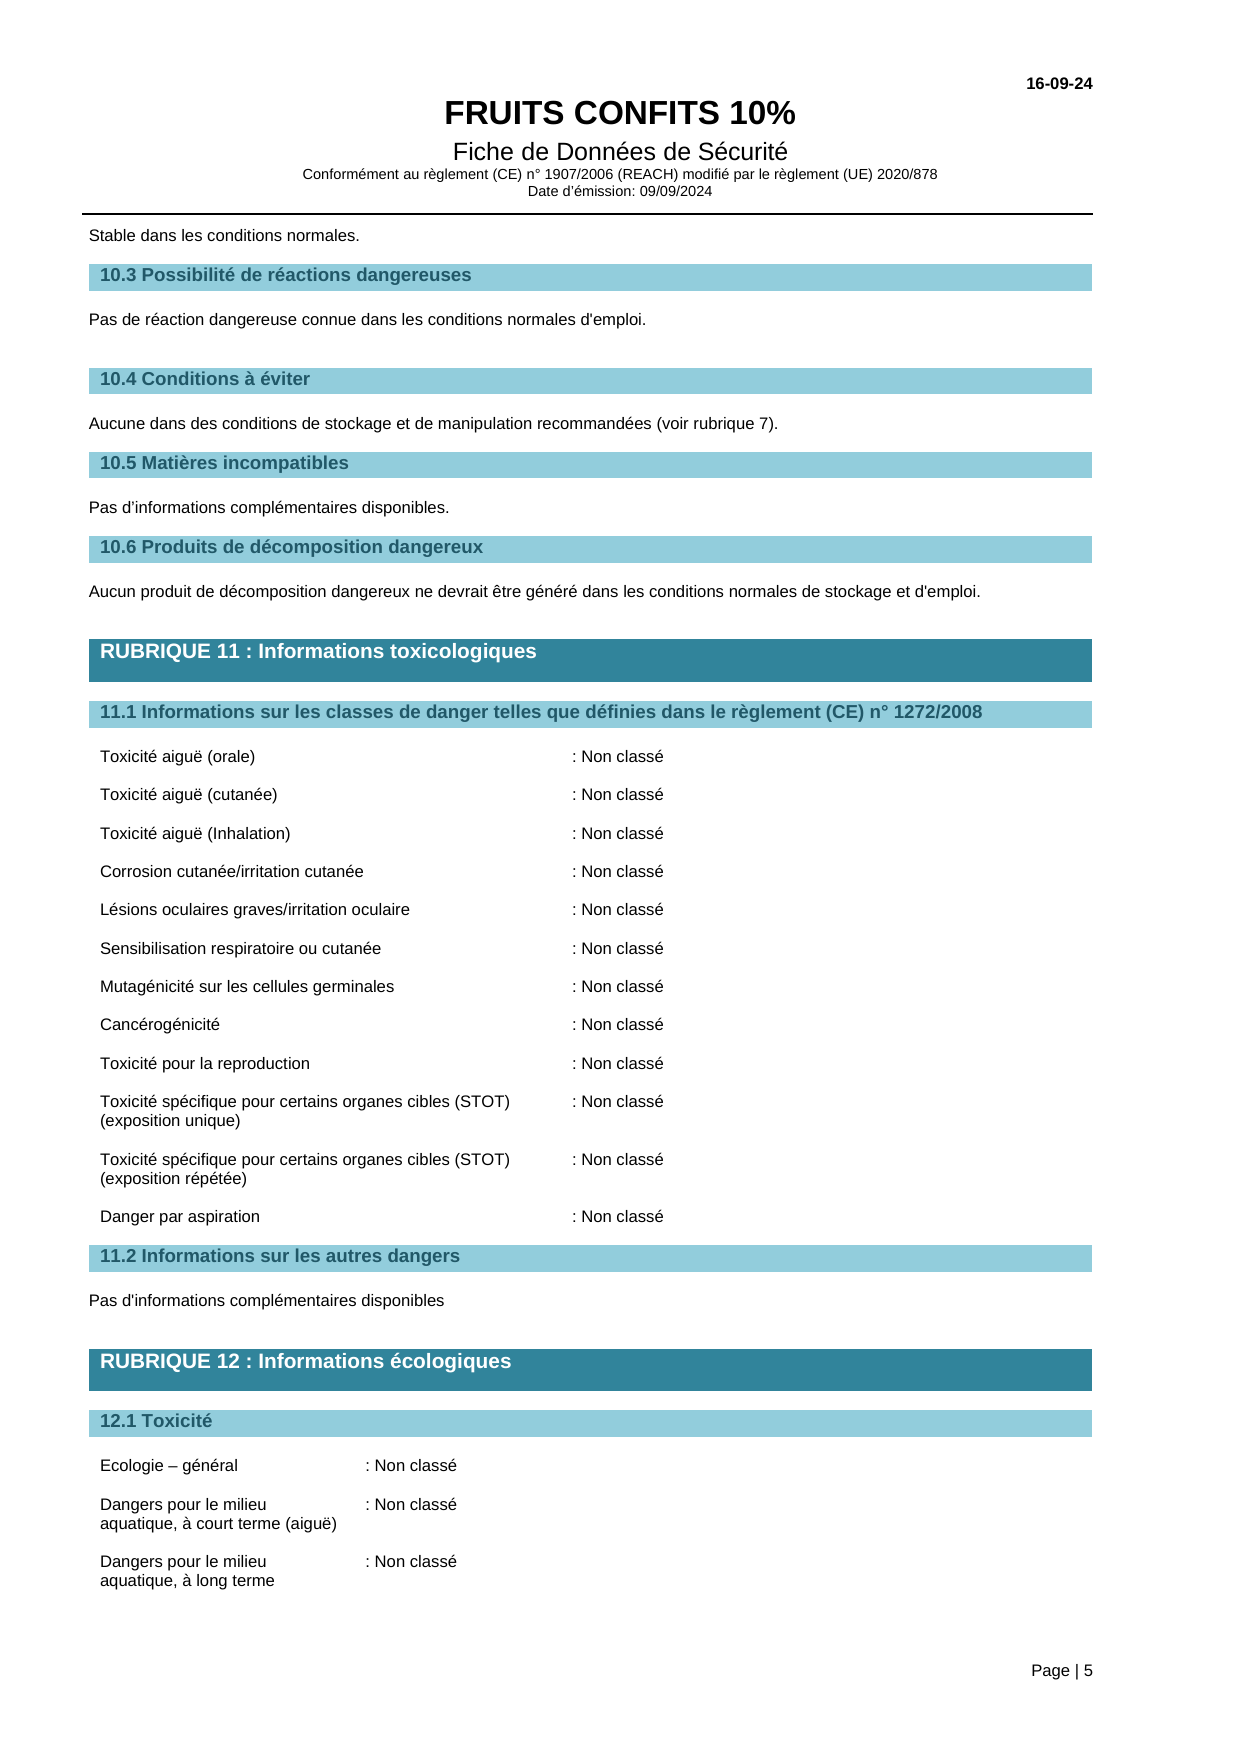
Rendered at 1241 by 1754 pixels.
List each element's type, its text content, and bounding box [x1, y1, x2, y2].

text Aucun produit de décomposition dangereux ne devrait être généré dans les conditions normales de stockage et d'emploi. [88, 582, 1093, 601]
table_cell Toxicité aiguë (cutanée) [89, 785, 561, 823]
table_cell : Non classé [561, 1207, 1032, 1226]
table_cell : Non classé [561, 1092, 1032, 1149]
table_header Toxicité aiguë (orale) [89, 747, 561, 785]
table_cell : Non classé [561, 1015, 1032, 1053]
table_cell Dangers pour le milieu aquatique, à court terme (aiguë) [89, 1495, 354, 1552]
table_header 11.2 Informations sur les autres dangers [89, 1245, 1092, 1272]
table_cell : Non classé [561, 1054, 1032, 1092]
table_header : Non classé [561, 747, 1032, 785]
table_header RUBRIQUE 11 : Informations toxicologiques [89, 639, 1092, 682]
text Aucune dans des conditions de stockage et de manipulation recommandées (voir rubrique 7). [88, 413, 1093, 433]
text Pas de réaction dangereuse connue dans les conditions normales d'emploi. [88, 310, 1093, 329]
table_cell : Non classé [354, 1495, 1032, 1552]
table_cell Mutagénicité sur les cellules germinales [89, 977, 561, 1015]
table_cell : Non classé [561, 939, 1032, 977]
table_header 11.1 Informations sur les classes de danger telles que définies dans le règlement (CE) n° 1272/2008 [89, 701, 1092, 728]
table_cell Sensibilisation respiratoire ou cutanée [89, 939, 561, 977]
table_cell : Non classé [561, 824, 1032, 862]
table_cell : Non classé [354, 1552, 1032, 1590]
table_cell : Non classé [561, 900, 1032, 938]
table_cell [89, 1552, 354, 1590]
table_cell Lésions oculaires graves/irritation oculaire [89, 900, 561, 938]
text Pas d'informations complémentaires disponibles [88, 1291, 1093, 1310]
table_header RUBRIQUE 12 : Informations écologiques [89, 1349, 1092, 1391]
table_cell Cancérogénicité [89, 1015, 561, 1053]
table_header 10.5 Matières incompatibles [89, 452, 1092, 478]
table_header Ecologie – général [89, 1456, 354, 1494]
table_cell : Non classé [561, 1149, 1032, 1207]
table_header 10.6 Produits de décomposition dangereux [89, 536, 1092, 563]
table_cell Toxicité spécifique pour certains organes cibles (STOT) (exposition unique) [89, 1092, 561, 1149]
text Stable dans les conditions normales. [88, 226, 1093, 245]
table_cell : Non classé [561, 785, 1032, 823]
table_cell : Non classé [561, 977, 1032, 1015]
table_cell Danger par aspiration [89, 1207, 561, 1226]
table_header 12.1 Toxicité [89, 1410, 1092, 1437]
table_cell : Non classé [561, 862, 1032, 900]
table_cell Toxicité aiguë (Inhalation) [89, 824, 561, 862]
table_header 10.4 Conditions à éviter [89, 368, 1092, 394]
table_header : Non classé [354, 1456, 1032, 1494]
text Pas d’informations complémentaires disponibles. [88, 498, 1093, 517]
table_cell Toxicité pour la reproduction [89, 1054, 561, 1092]
table_header 10.3 Possibilité de réactions dangereuses [89, 264, 1092, 291]
table_cell Toxicité spécifique pour certains organes cibles (STOT) (exposition répétée) [89, 1149, 561, 1207]
table_cell Corrosion cutanée/irritation cutanée [89, 862, 561, 900]
